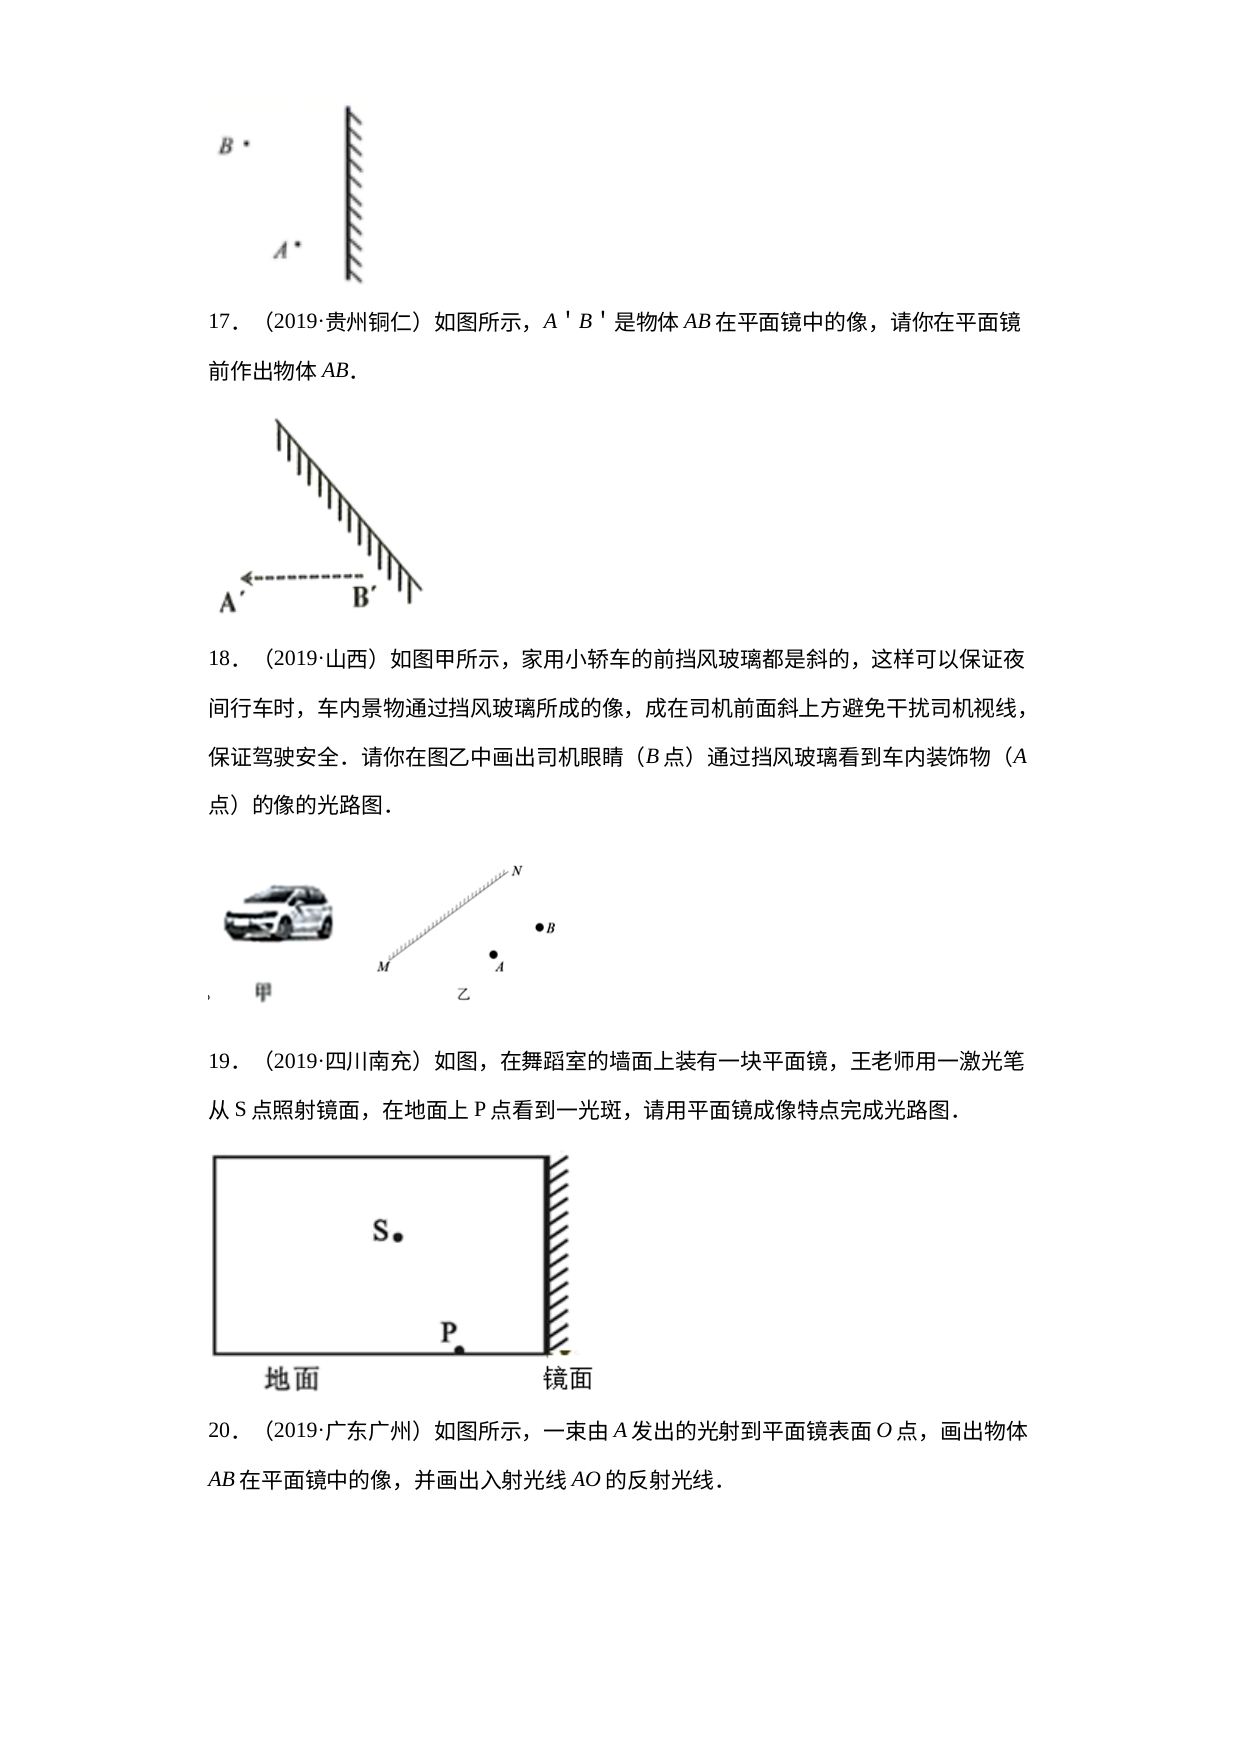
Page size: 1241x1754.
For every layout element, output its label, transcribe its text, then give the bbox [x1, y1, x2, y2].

picture [208, 100, 379, 289]
text 19．（2019·四川南充）如图，在舞蹈室的墙面上装有一块平面镜，王老师用一激光笔从S点照射镜面，在地面上P点看到一光斑，请用平面镜成像特点完成光路图． [208, 1044, 1032, 1125]
text 18．（2019·山西）如图甲所示，家用小轿车的前挡风玻璃都是斜的，这样可以保证夜间行车时，车内景物通过挡风玻璃所成的像，成在司机前面斜上方避免干扰司机视线，保证驾驶安全．请你在图乙中画出司机眼睛（B点）通过挡风玻璃看到车内装饰物（A点）的像的光路图． [208, 642, 1032, 821]
picture [208, 851, 568, 1016]
picture [208, 411, 442, 620]
text 20．（2019·广东广州）如图所示，一束由A发出的光射到平面镜表面O点，画出物体AB在平面镜中的像，并画出入射光线AO的反射光线． [208, 1414, 1032, 1495]
picture [208, 1146, 597, 1396]
text 17．（2019·贵州铜仁）如图所示，A＇B＇是物体AB在平面镜中的像，请你在平面镜前作出物体AB． [208, 304, 1032, 386]
